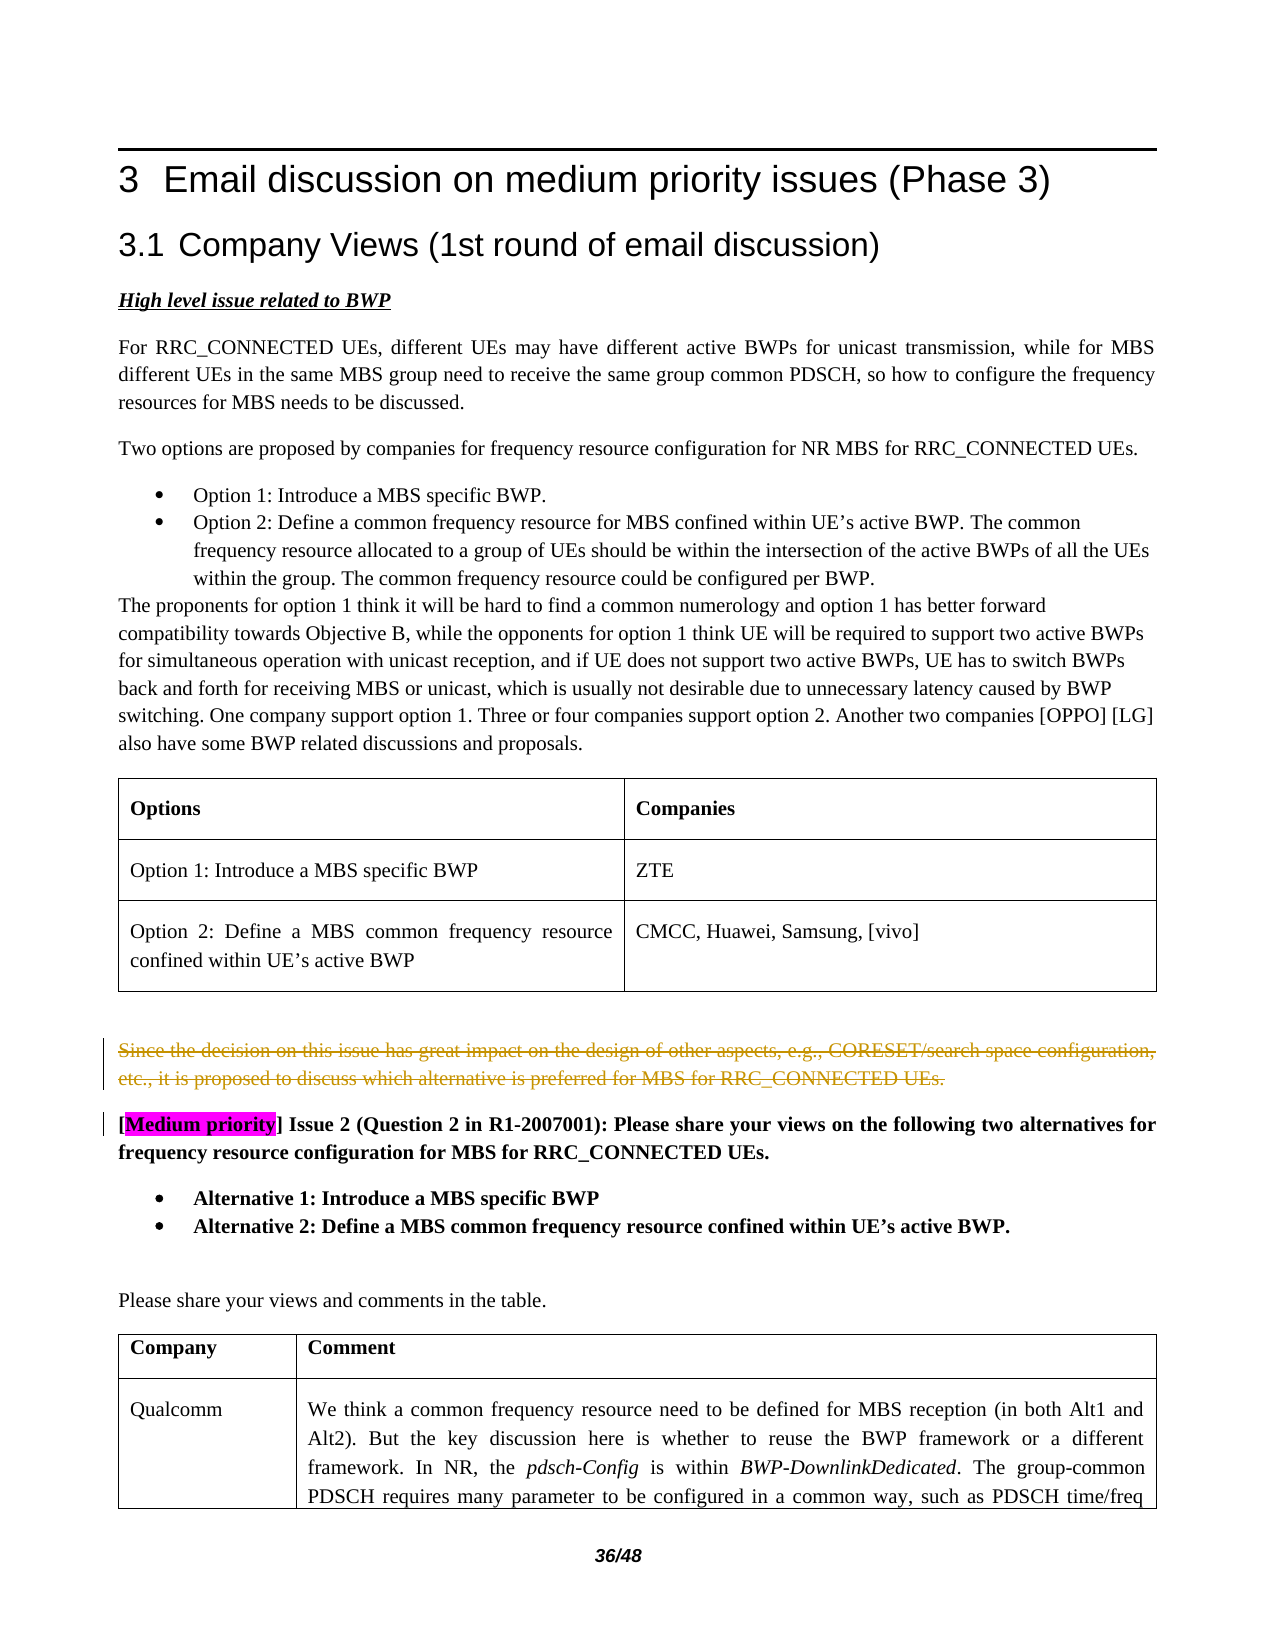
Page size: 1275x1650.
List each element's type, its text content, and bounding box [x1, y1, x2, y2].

table_cell Qualcomm [119, 1379, 296, 1508]
text The proponents for option 1 think it will be hard to find a common numerology and option 1 has better forward compatibility towards Objective B, while the opponents for option 1 think UE will be required to support two active BWPs for simultaneous operation with unicast reception, and if UE does not support two active BWPs, UE has to switch BWPs back and forth for receiving MBS or unicast, which is usually not desirable due to unnecessary latency caused by BWP switching. One company support option 1. Three or four companies support option 2. Another two companies [OPPO] [LG] also have some BWP related discussions and proposals. [118, 593, 1157, 755]
table_cell Option 1: Introduce a MBS specific BWP [119, 840, 624, 900]
table_cell CMCC, Huawei, Samsung, [vivo] [625, 901, 1156, 991]
text Two options are proposed by companies for frequency resource configuration for NR MBS for RRC_CONNECTED UEs. [118, 436, 1157, 460]
text High level issue related to BWP [118, 288, 1157, 312]
list Alternative 1: Introduce a MBS specific BWP [156, 1186, 1157, 1210]
text [Medium priority] Issue 2 (Question 2 in R1-2007001): Please share your views on the following two alternatives for frequency resource configuration for MBS for RRC_CONNECTED UEs. [118, 1112, 1157, 1164]
text For RRC_CONNECTED UEs, different UEs may have different active BWPs for unicast transmission, while for MBS different UEs in the same MBS group need to receive the same group common PDSCH, so how to configure the frequency resources for MBS needs to be discussed. [118, 335, 1157, 414]
table_cell ZTE [625, 840, 1156, 900]
list Option 2: Define a common frequency resource for MBS confined within UE’s active BWP. The common frequency resource allocated to a group of UEs should be within the intersection of the active BWPs of all the UEs within the group. The common frequency resource could be configured per BWP. [156, 510, 1157, 589]
table_cell Option 2: Define a MBS common frequency resource confined within UE’s active BWP [119, 901, 624, 991]
subtitle Company Views (1st round of email discussion) [118, 225, 1157, 264]
list Alternative 2: Define a MBS common frequency resource confined within UE’s active BWP. [156, 1214, 1157, 1238]
table_header Company [119, 1335, 296, 1378]
subtitle Email discussion on medium priority issues (Phase 3) [118, 151, 1157, 200]
table_header Options [119, 779, 624, 839]
table_header Companies [625, 779, 1156, 839]
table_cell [297, 1379, 1156, 1508]
list Option 1: Introduce a MBS specific BWP. [156, 483, 1157, 507]
table_header Comment [297, 1335, 1156, 1378]
text Please share your views and comments in the table. [118, 1288, 1157, 1312]
